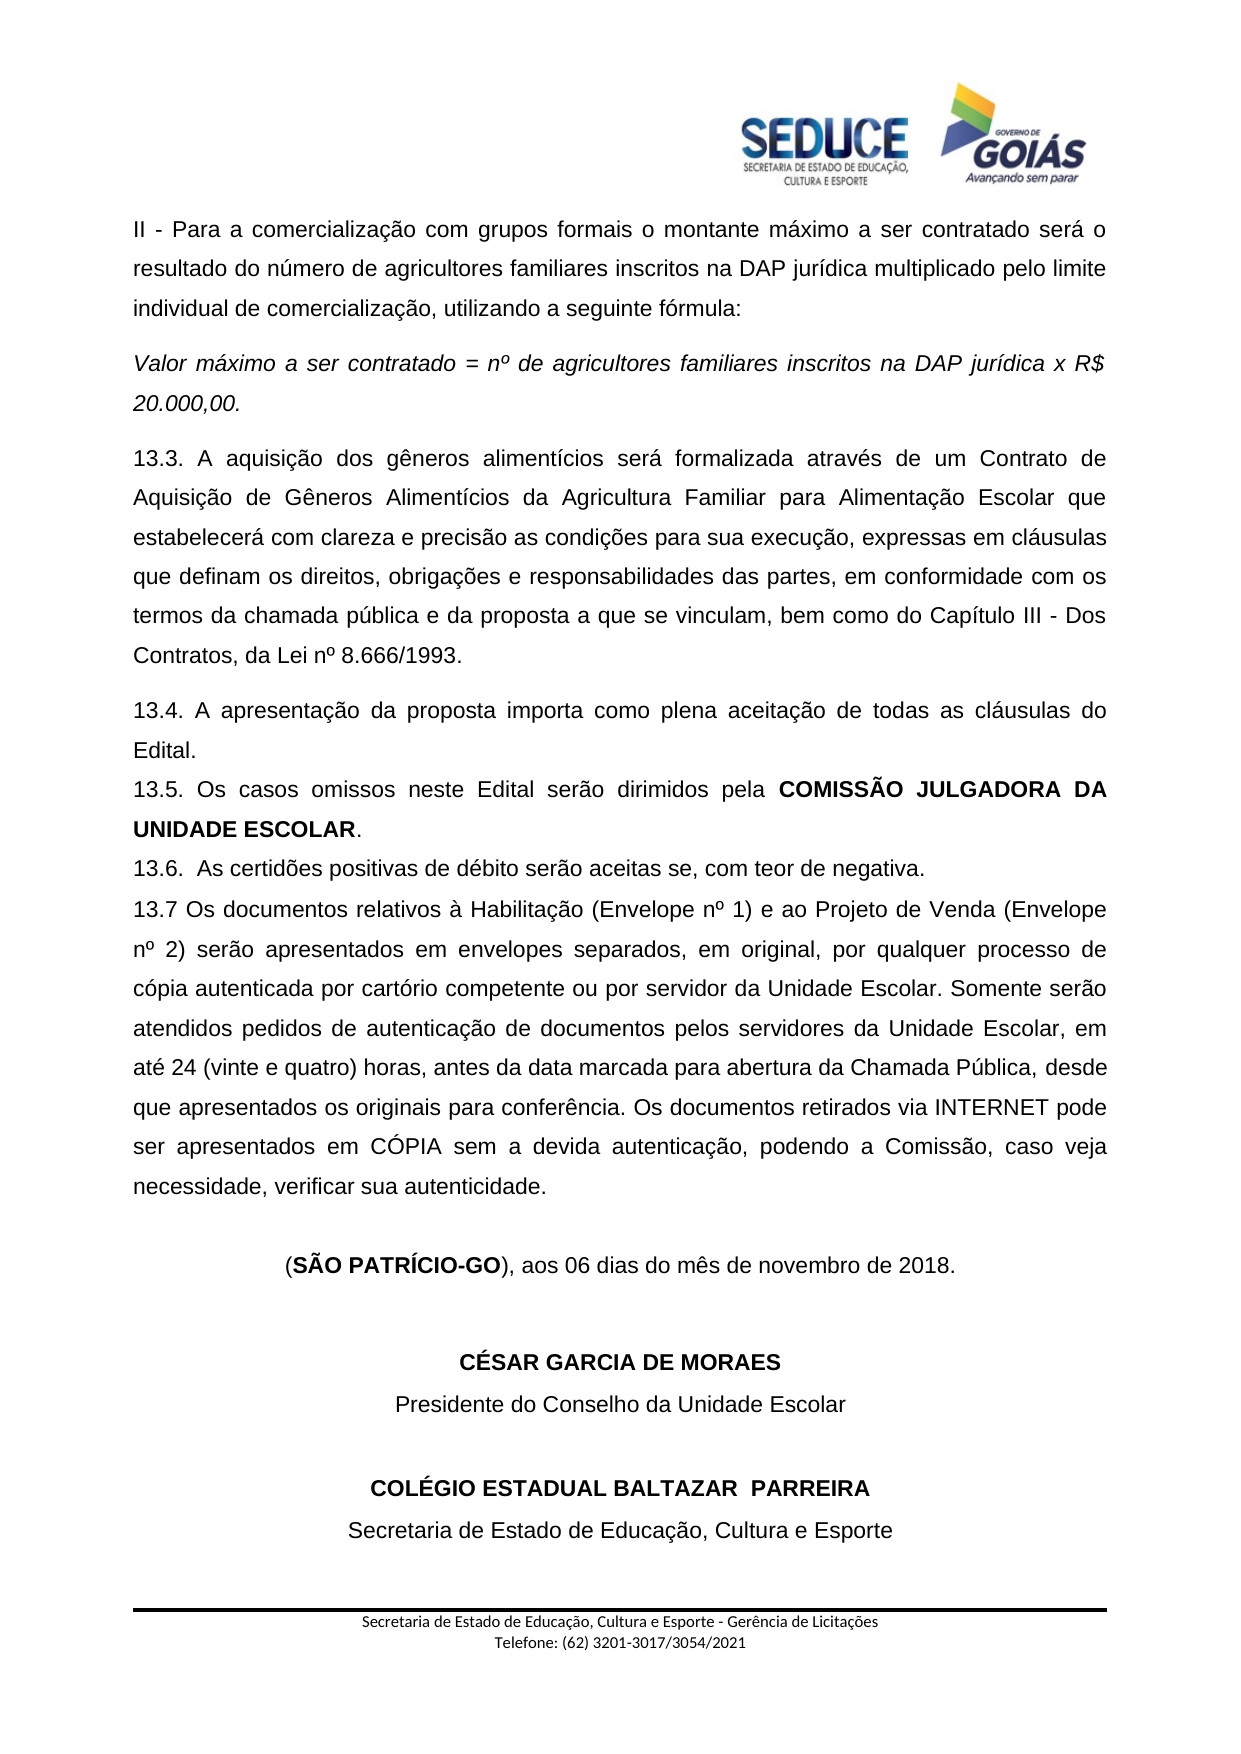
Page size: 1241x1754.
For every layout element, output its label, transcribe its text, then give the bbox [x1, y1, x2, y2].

text Valor máximo a ser contratado = nº de agricultores familiares inscritos na DAP jurídica x R$ 20.000,00. [133, 350, 1107, 416]
text II - Para a comercialização com grupos formais o montante máximo a ser contratado será o resultado do número de agricultores familiares inscritos na DAP jurídica multiplicado pelo limite individual de comercialização, utilizando a seguinte fórmula: [133, 216, 1107, 321]
text 13.5. Os casos omissos neste Edital serão dirimidos pela COMISSÃO JULGADORA DA UNIDADE ESCOLAR. [133, 776, 1107, 842]
text Secretaria de Estado de Educação, Cultura e Esporte [133, 1517, 1107, 1543]
text Presidente do Conselho da Unidade Escolar [133, 1391, 1107, 1417]
picture [726, 73, 1108, 216]
text 13.3. A aquisição dos gêneros alimentícios será formalizada através de um Contrato de Aquisição de Gêneros Alimentícios da Agricultura Familiar para Alimentação Escolar que estabelecerá com clareza e precisão as condições para sua execução, expressas em cláusulas que definam os direitos, obrigações e responsabilidades das partes, em conformidade com os termos da chamada pública e da proposta a que se vinculam, bem como do Capítulo III - Dos Contratos, da Lei nº 8.666/1993. [133, 444, 1107, 668]
text COLÉGIO ESTADUAL BALTAZAR PARREIRA [133, 1475, 1107, 1501]
text 13.6. As certidões positivas de débito serão aceitas se, com teor de negativa. [133, 855, 1107, 881]
text (SÃO PATRÍCIO-GO), aos 06 dias do mês de novembro de 2018. [133, 1252, 1107, 1278]
text 13.7 Os documentos relativos à Habilitação (Envelope nº 1) e ao Projeto de Venda (Envelope nº 2) serão apresentados em envelopes separados, em original, por qualquer processo de cópia autenticada por cartório competente ou por servidor da Unidade Escolar. Somente serão atendidos pedidos de autenticação de documentos pelos servidores da Unidade Escolar, em até 24 (vinte e quatro) horas, antes da data marcada para abertura da Chamada Pública, desde que apresentados os originais para conferência. Os documentos retirados via INTERNET pode ser apresentados em CÓPIA sem a devida autenticação, podendo a Comissão, caso veja necessidade, verificar sua autenticidade. [133, 896, 1107, 1199]
text 13.4. A apresentação da proposta importa como plena aceitação de todas as cláusulas do Edital. [133, 697, 1107, 763]
text CÉSAR GARCIA DE MORAES [133, 1349, 1107, 1375]
